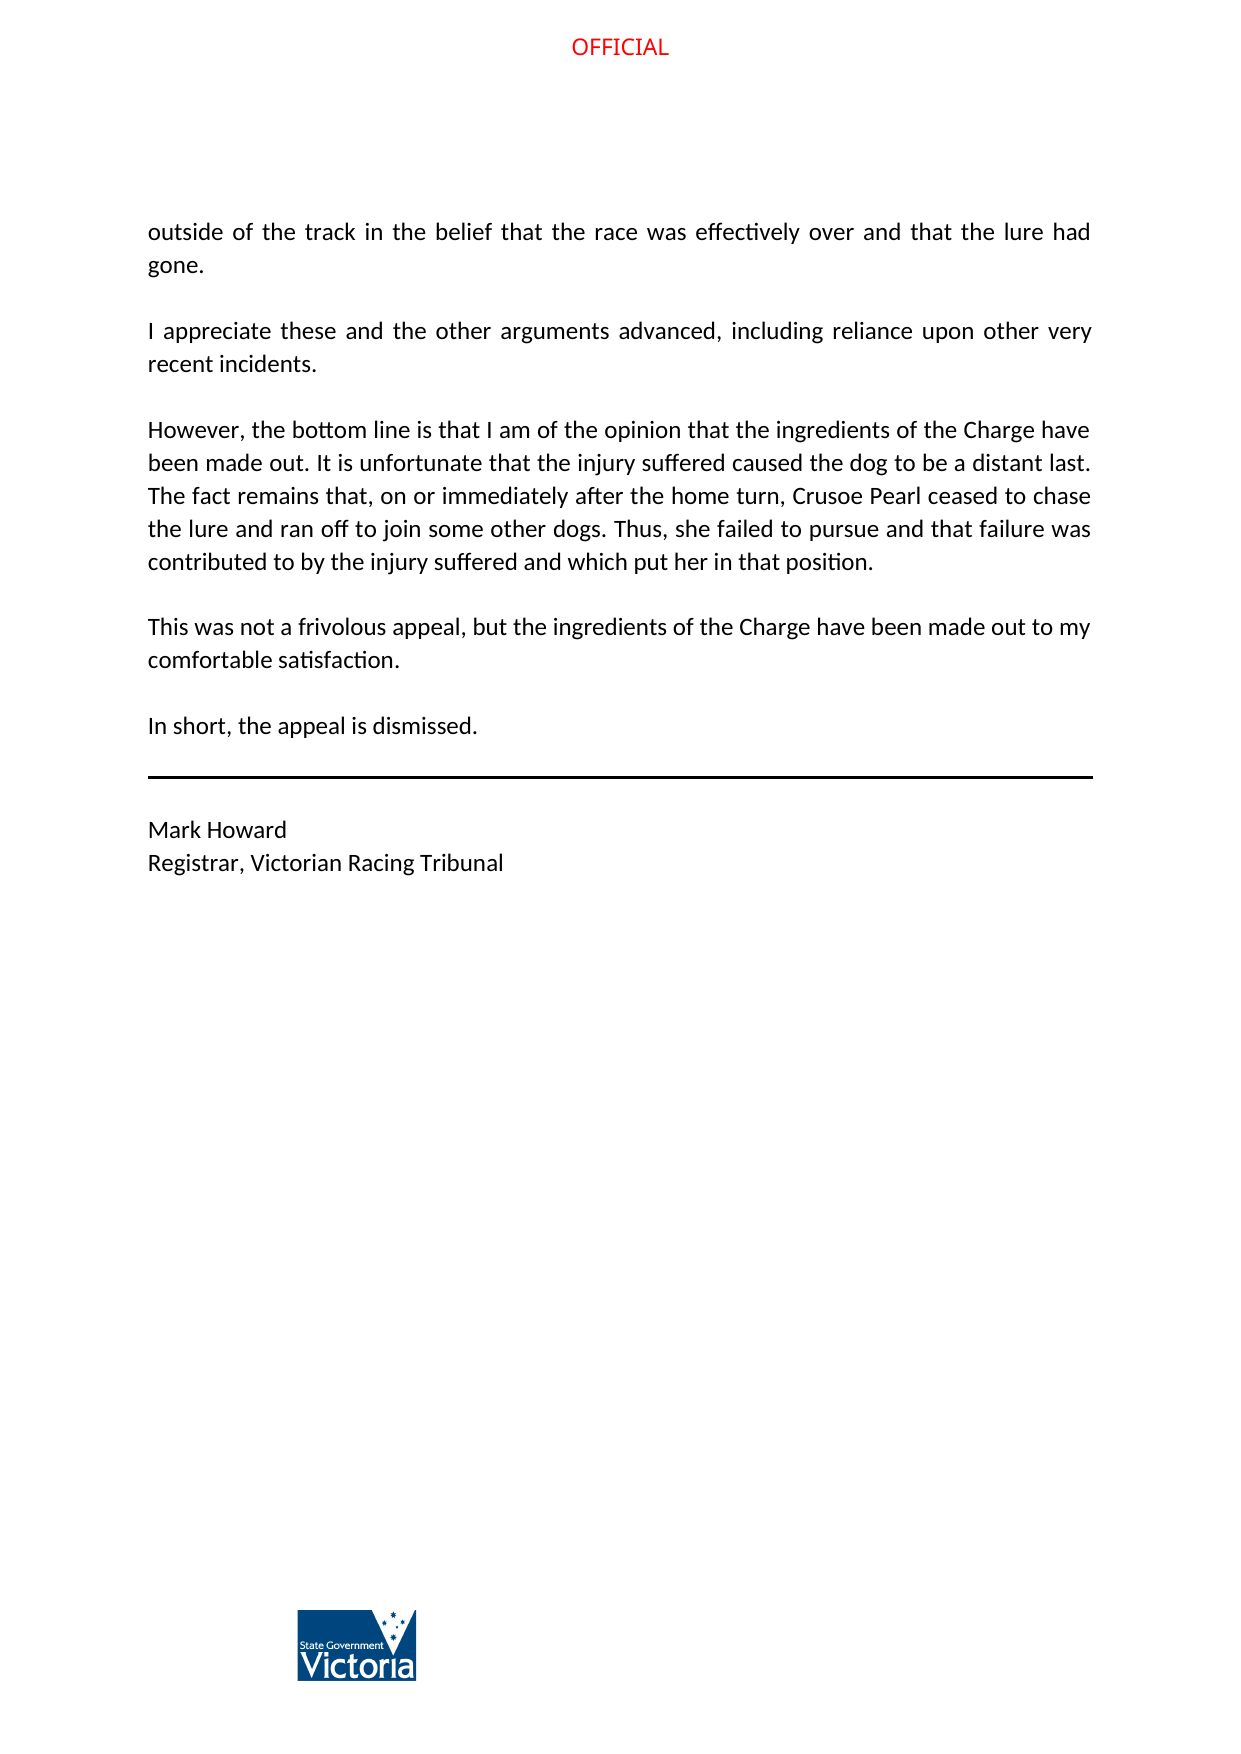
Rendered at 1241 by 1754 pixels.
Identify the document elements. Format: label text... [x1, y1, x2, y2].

text Mark Howard [148, 814, 1093, 845]
picture [297, 1610, 417, 1681]
text I appreciate these and the other arguments advanced, including reliance upon other very recent incidents. [148, 315, 1093, 379]
text However, the bottom line is that I am of the opinion that the ingredients of the Charge have been made out. It is unfortunate that the injury suffered caused the dog to be a distant last. The fact remains that, on or immediately after the home turn, Crusoe Pearl ceased to chase the lure and ran off to join some other dogs. Thus, she failed to pursue and that failure was contributed to by the injury suffered and which put her in that position. [148, 414, 1093, 576]
text In short, the appeal is dismissed. [148, 710, 1093, 741]
text Registrar, Victorian Racing Tribunal [148, 847, 1093, 906]
text This was not a frivolous appeal, but the ingredients of the Charge have been made out to my comfortable satisfaction. [148, 612, 1093, 675]
